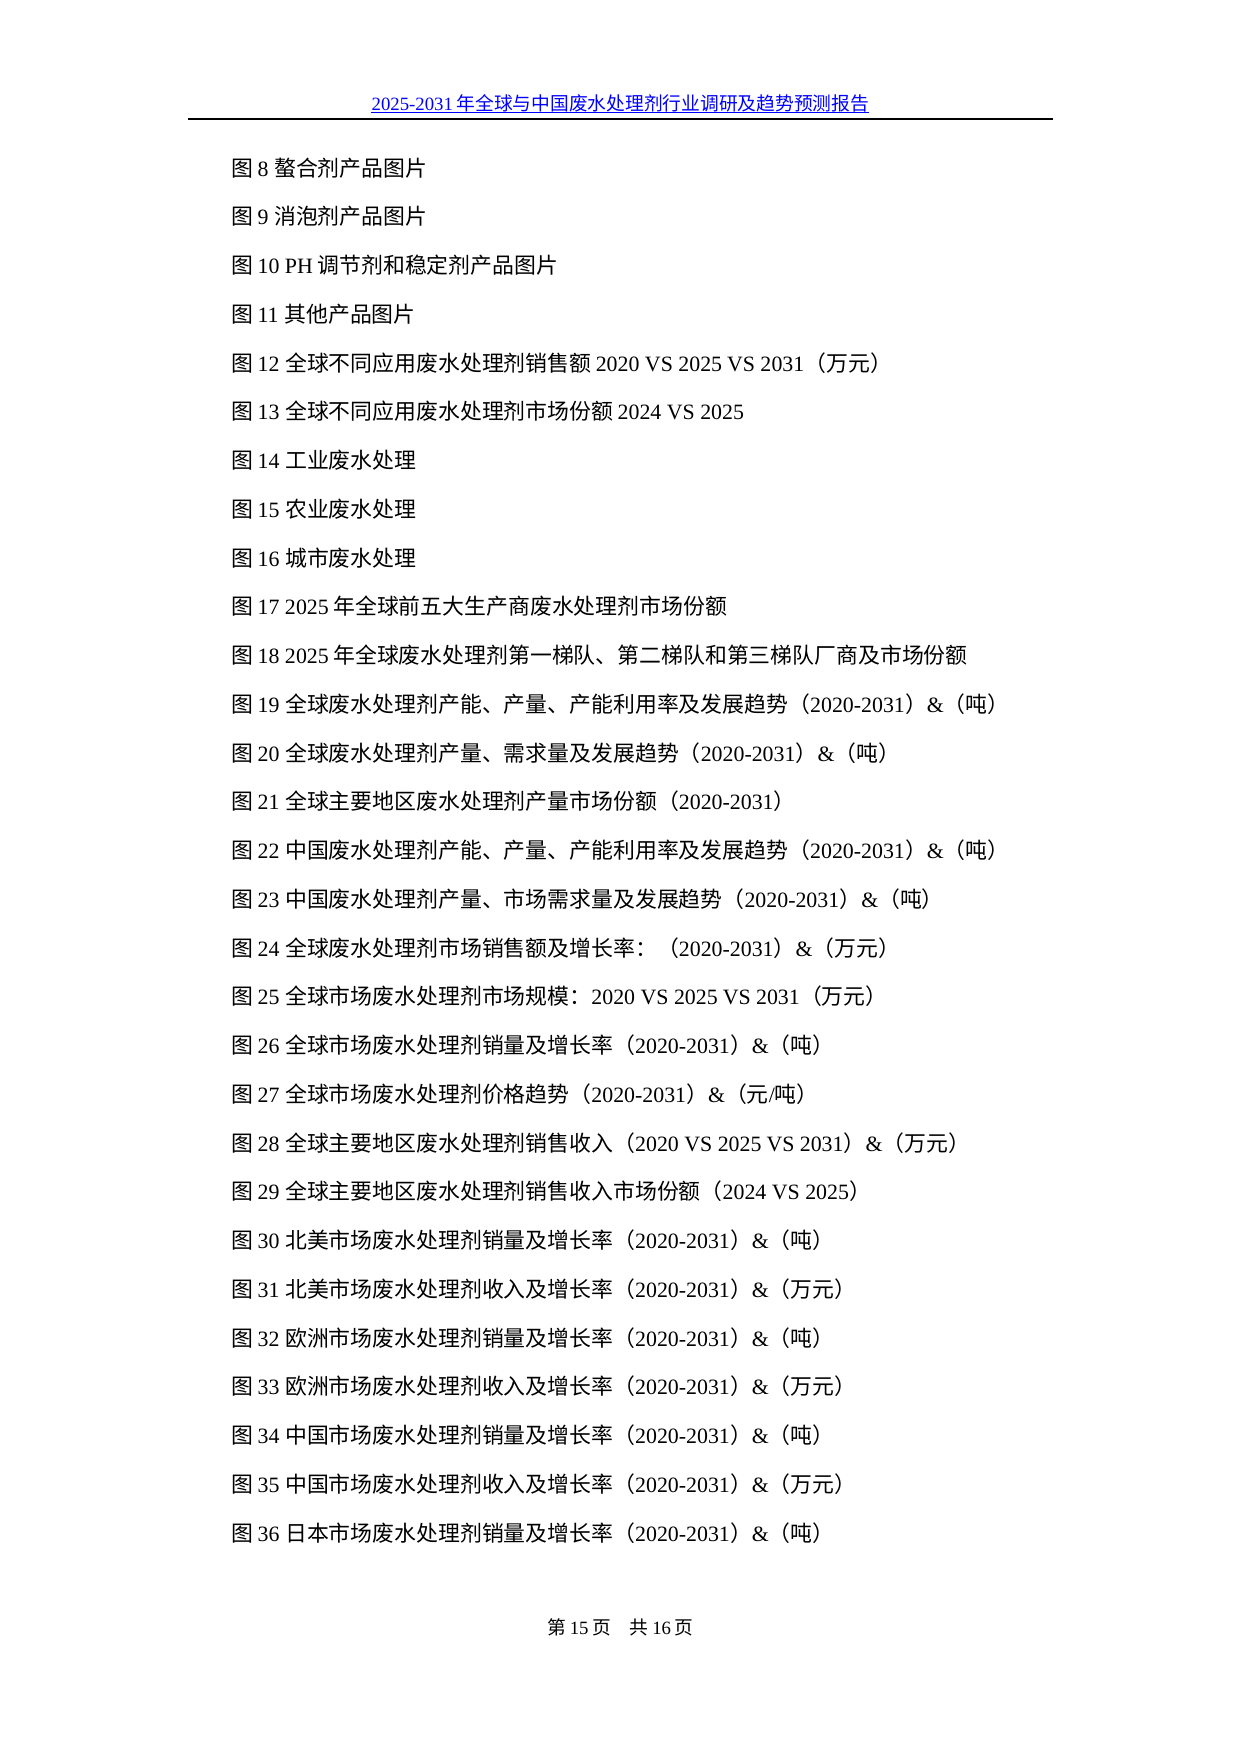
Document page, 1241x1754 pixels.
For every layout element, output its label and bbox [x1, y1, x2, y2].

text [187, 150, 1053, 1548]
